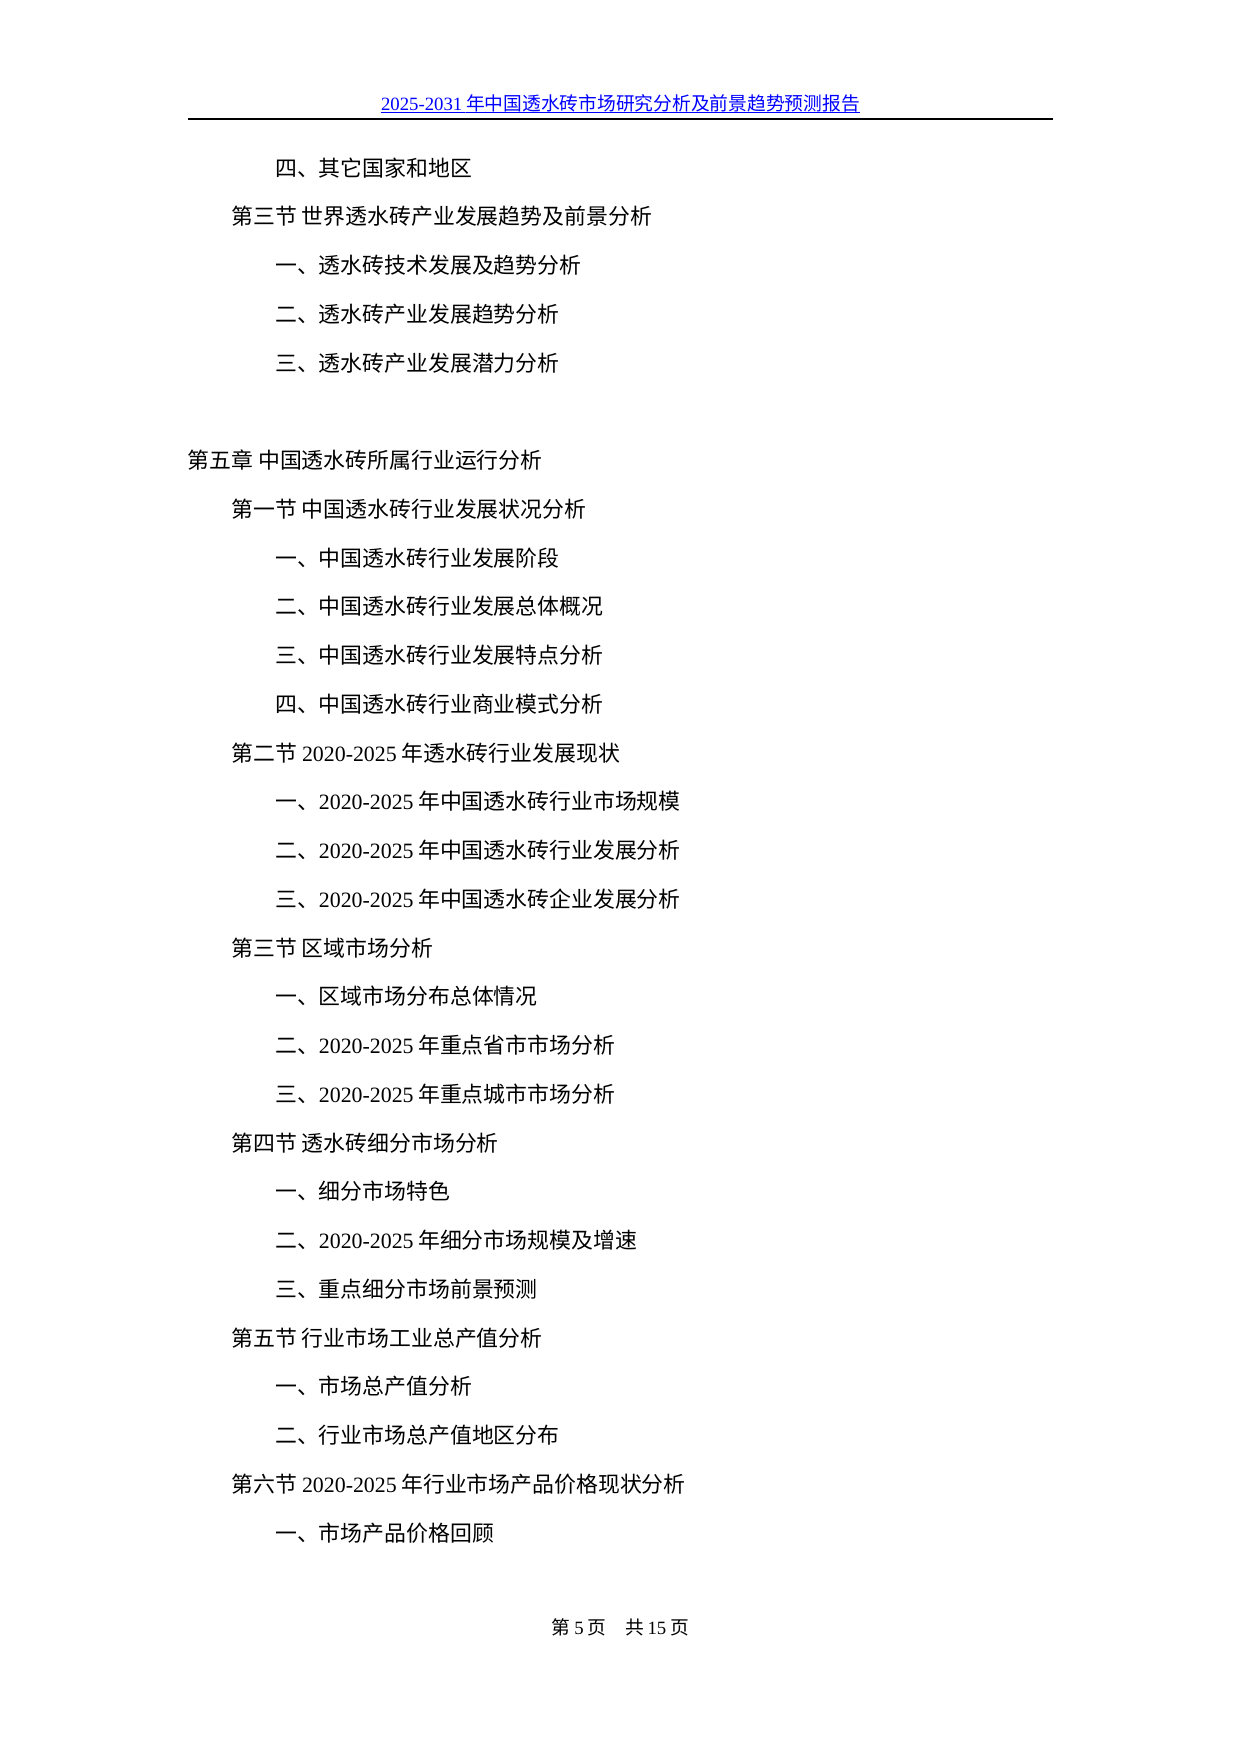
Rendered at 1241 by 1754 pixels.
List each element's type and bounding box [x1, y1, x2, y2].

text [187, 150, 1053, 1548]
